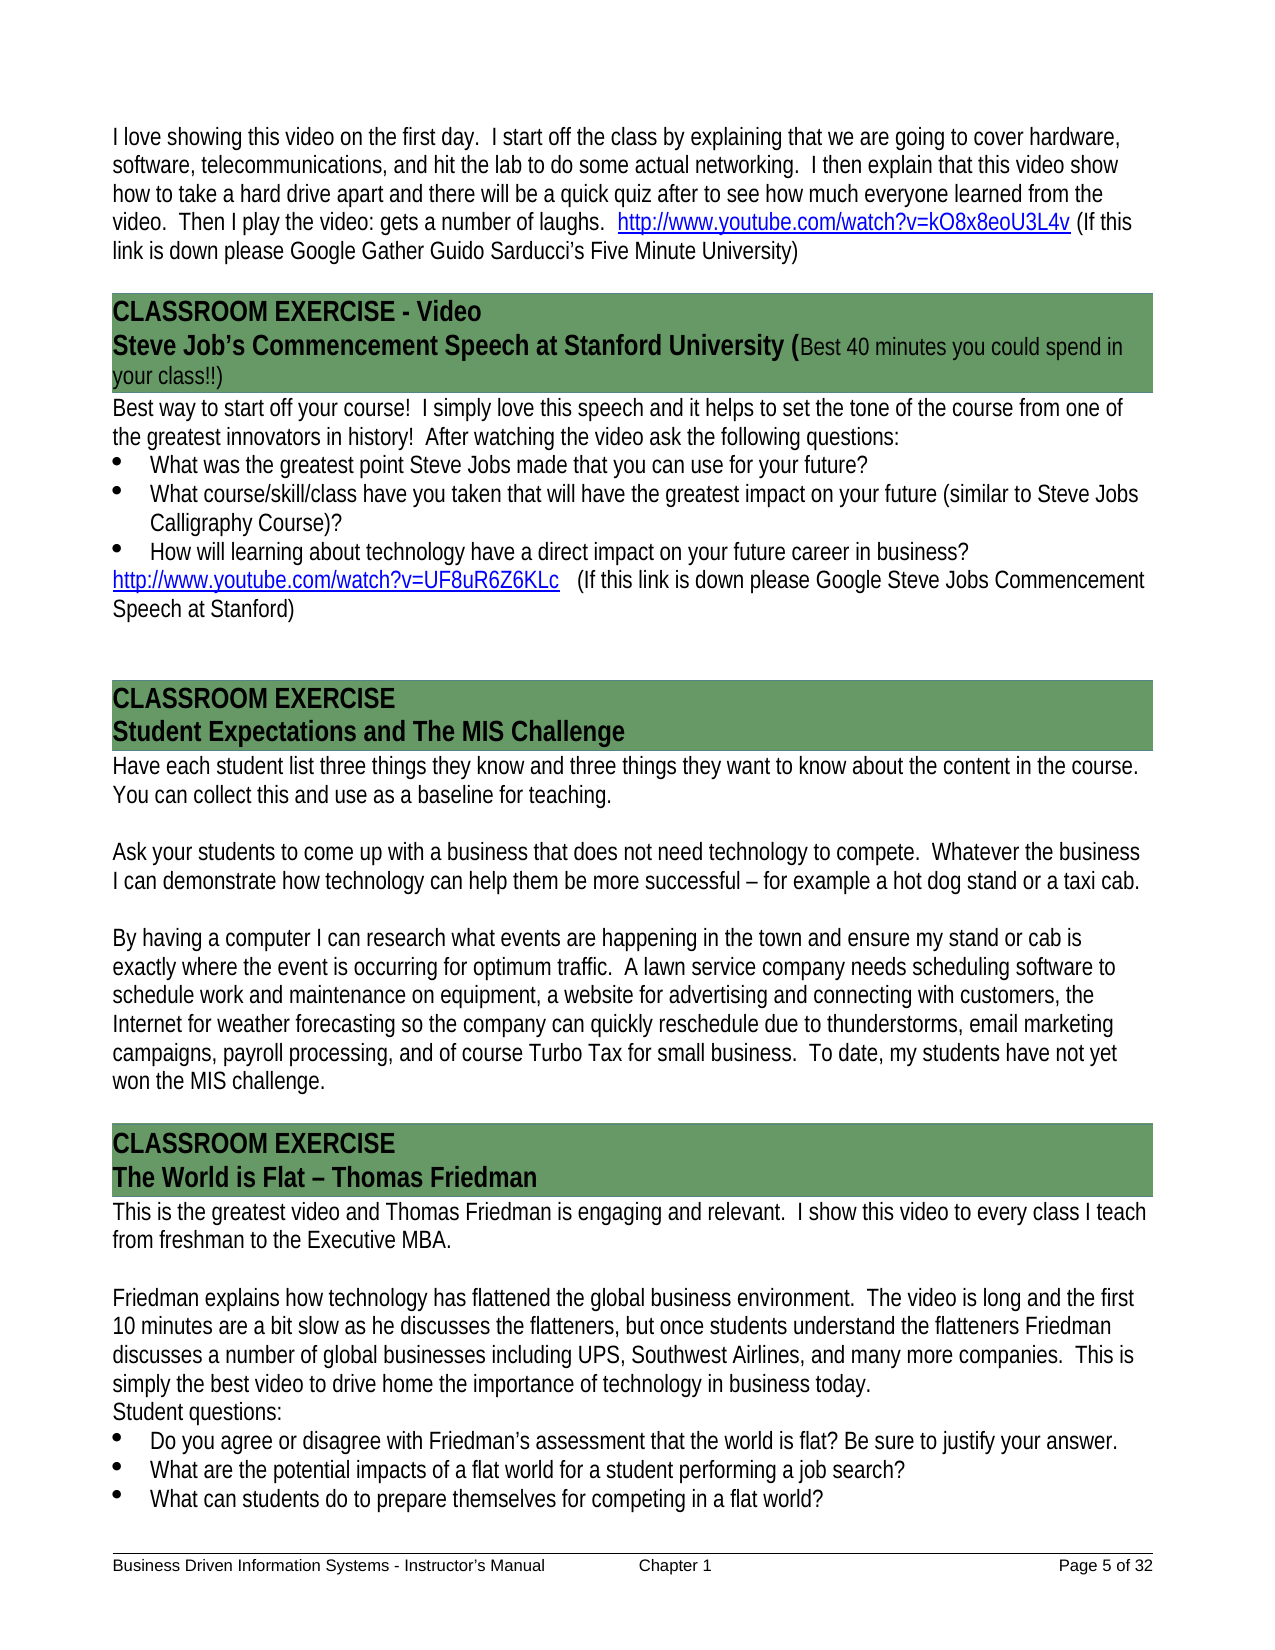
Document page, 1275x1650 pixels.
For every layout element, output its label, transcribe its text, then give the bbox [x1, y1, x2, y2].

list What was the greatest point Steve Jobs made that you can use for your future? [112, 450, 1153, 479]
text Best way to start off your course! I simply love this speech and it helps to set the tone of the course from one of the greatest innovators in history! After watching the video ask the following questions: [112, 393, 1153, 450]
text CLASSROOM EXERCISE [112, 1125, 1153, 1157]
list What course/skill/class have you taken that will have the greatest impact on your future (similar to Steve Jobs Calligraphy Course)? [112, 479, 1153, 537]
list What are the potential impacts of a flat world for a student performing a job search? [112, 1455, 1153, 1483]
list What can students do to prepare themselves for competing in a flat world? [112, 1483, 1153, 1512]
text Steve Job’s Commencement Speech at Stanford University (Best 40 minutes you could spend in your class!!) [112, 327, 1153, 393]
text Student Expectations and The MIS Challenge [112, 713, 1153, 751]
text The World is Flat – Thomas Friedman [112, 1157, 1153, 1197]
text I love showing this video on the first day. I start off the class by explaining that we are going to cover hardware, software, telecommunications, and hit the lab to do some actual networking. I then explain that this video show how to take a hard drive apart and there will be a quick quiz after to see how much everyone learned from the video. Then I play the video: gets a number of laughs. http://www.youtube.com/watch?v=kO8x8eoU3L4v (If this link is down please Google Gather Guido Sarducci’s Five Minute University) [112, 121, 1153, 265]
text Student questions: [112, 1397, 1153, 1426]
text CLASSROOM EXERCISE - Video [112, 294, 1153, 327]
list Do you agree or disagree with Friedman’s assessment that the world is flat? Be sure to justify your answer. [112, 1426, 1153, 1455]
text http://www.youtube.com/watch?v=UF8uR6Z6KLc (If this link is down please Google Steve Jobs Commencement Speech at Stanford) [112, 566, 1153, 623]
text Friedman explains how technology has flattened the global business environment. The video is long and the first 10 minutes are a bit slow as he discusses the flatteners, but once students understand the flatteners Friedman discusses a number of global businesses including UPS, Southwest Airlines, and many more companies. This is simply the best video to drive home the importance of technology in business today. [112, 1283, 1153, 1397]
text This is the greatest video and Thomas Friedman is engaging and relevant. I show this video to every class I teach from freshman to the Executive MBA. [112, 1197, 1153, 1254]
list How will learning about technology have a direct impact on your future career in business? [112, 537, 1153, 566]
text Have each student list three things they know and three things they want to know about the content in the course. You can collect this and use as a baseline for teaching. [112, 751, 1153, 808]
text Ask your students to come up with a business that does not need technology to compete. Whatever the business I can demonstrate how technology can help them be more successful – for example a hot dog stand or a taxi cab. [112, 837, 1153, 894]
text CLASSROOM EXERCISE [112, 681, 1153, 713]
text By having a computer I can research what events are happening in the town and ensure my stand or cab is exactly where the event is occurring for optimum traffic. A lawn service company needs scheduling software to schedule work and maintenance on equipment, a website for advertising and connecting with customers, the Internet for weather forecasting so the company can quickly reschedule due to thunderstorms, email marketing campaigns, payroll processing, and of course Turbo Tax for small business. To date, my students have not yet won the MIS challenge. [112, 923, 1153, 1095]
